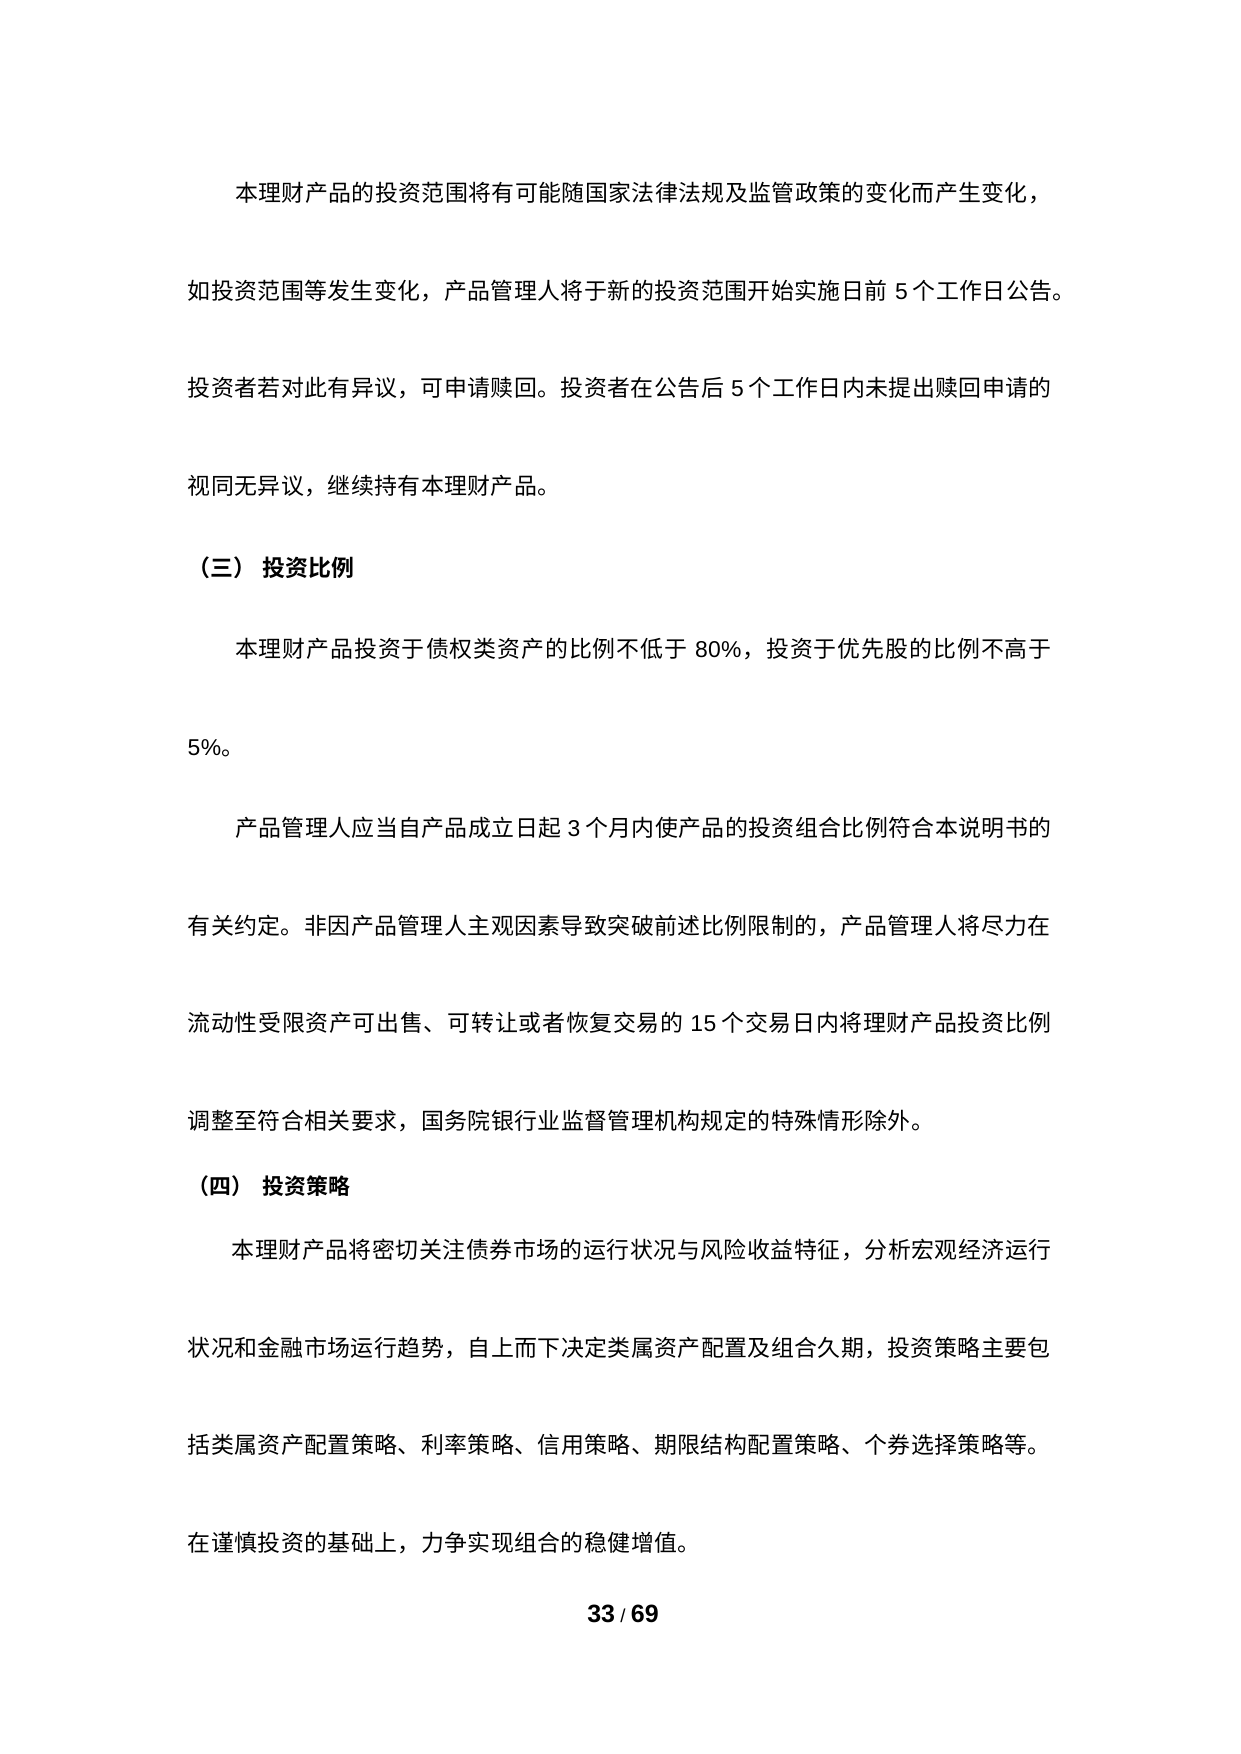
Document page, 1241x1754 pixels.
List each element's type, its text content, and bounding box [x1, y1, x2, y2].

list 本理财产品将密切关注债券市场的运行状况与风险收益特征，分析宏观经济运行状况和金融市场运行趋势，自上而下决定类属资产配置及组合久期，投资策略主要包括类属资产配置策略、利率策略、信用策略、期限结构配置策略、个券选择策略等。在谨慎投资的基础上，力争实现组合的稳健增值。 [187, 1217, 1053, 1574]
list 投资比例 [187, 533, 1053, 598]
text 本理财产品的投资范围将有可能随国家法律法规及监管政策的变化而产生变化，如投资范围等发生变化，产品管理人将于新的投资范围开始实施日前5个工作日公告。投资者若对此有异议，可申请赎回。投资者在公告后5个工作日内未提出赎回申请的视同无异议，继续持有本理财产品。 [187, 159, 1053, 517]
text 本理财产品投资于债权类资产的比例不低于80%，投资于优先股的比例不高于5%。 [187, 615, 1053, 778]
list 投资策略 [187, 1168, 1053, 1201]
text 产品管理人应当自产品成立日起3个月内使产品的投资组合比例符合本说明书的有关约定。非因产品管理人主观因素导致突破前述比例限制的，产品管理人将尽力在流动性受限资产可出售、可转让或者恢复交易的15个交易日内将理财产品投资比例调整至符合相关要求，国务院银行业监督管理机构规定的特殊情形除外。 [187, 794, 1053, 1152]
